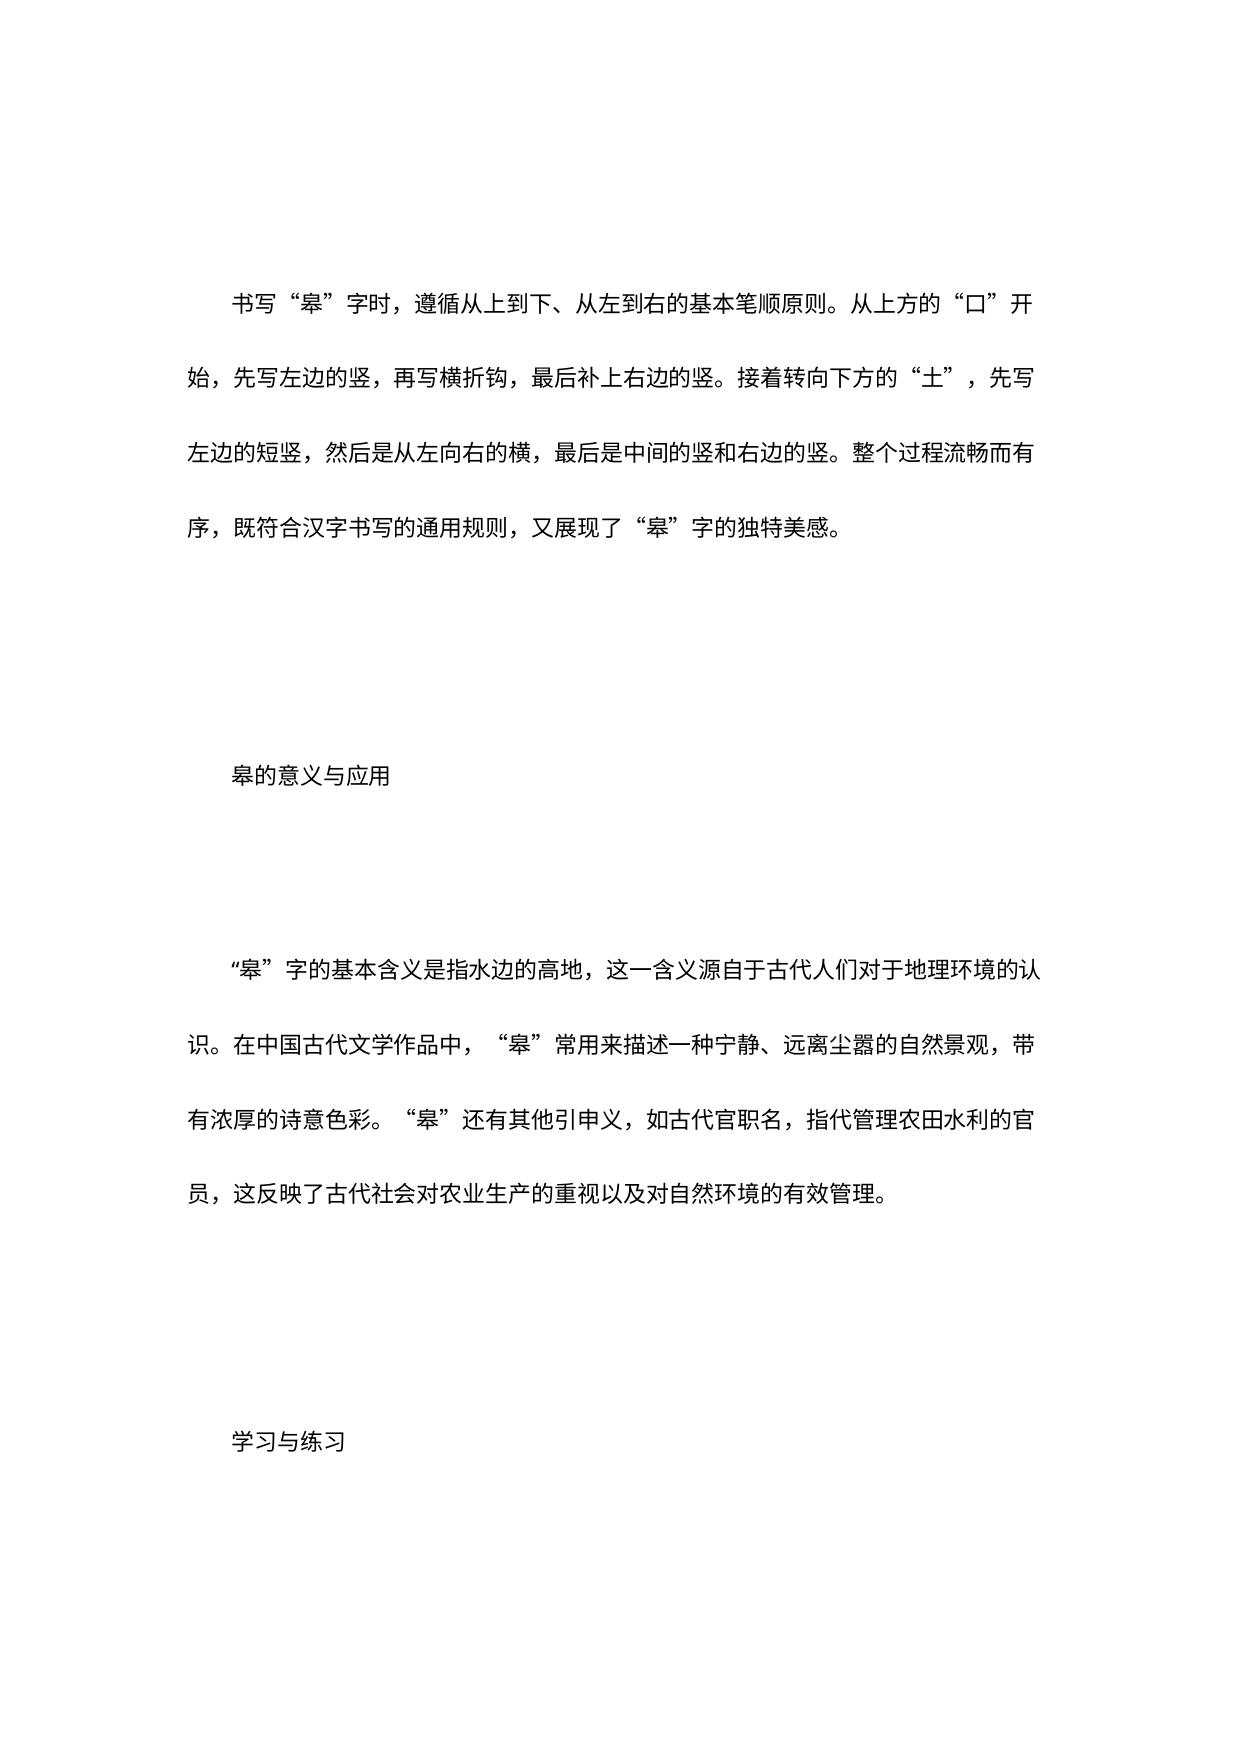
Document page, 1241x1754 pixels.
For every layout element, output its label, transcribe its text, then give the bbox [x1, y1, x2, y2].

text 学习与练习 [187, 1408, 1053, 1473]
text 皋的意义与应用 [187, 742, 1053, 807]
text 书写“皋”字时，遵循从上到下、从左到右的基本笔顺原则。从上方的“口”开始，先写左边的竖，再写横折钩，最后补上右边的竖。接着转向下方的“土”，先写左边的短竖，然后是从左向右的横，最后是中间的竖和右边的竖。整个过程流畅而有序，既符合汉字书写的通用规则，又展现了“皋”字的独特美感。 [187, 270, 1053, 559]
text “皋”字的基本含义是指水边的高地，这一含义源自于古代人们对于地理环境的认识。在中国古代文学作品中，“皋”常用来描述一种宁静、远离尘嚣的自然景观，带有浓厚的诗意色彩。“皋”还有其他引申义，如古代官职名，指代管理农田水利的官员，这反映了古代社会对农业生产的重视以及对自然环境的有效管理。 [187, 936, 1053, 1225]
